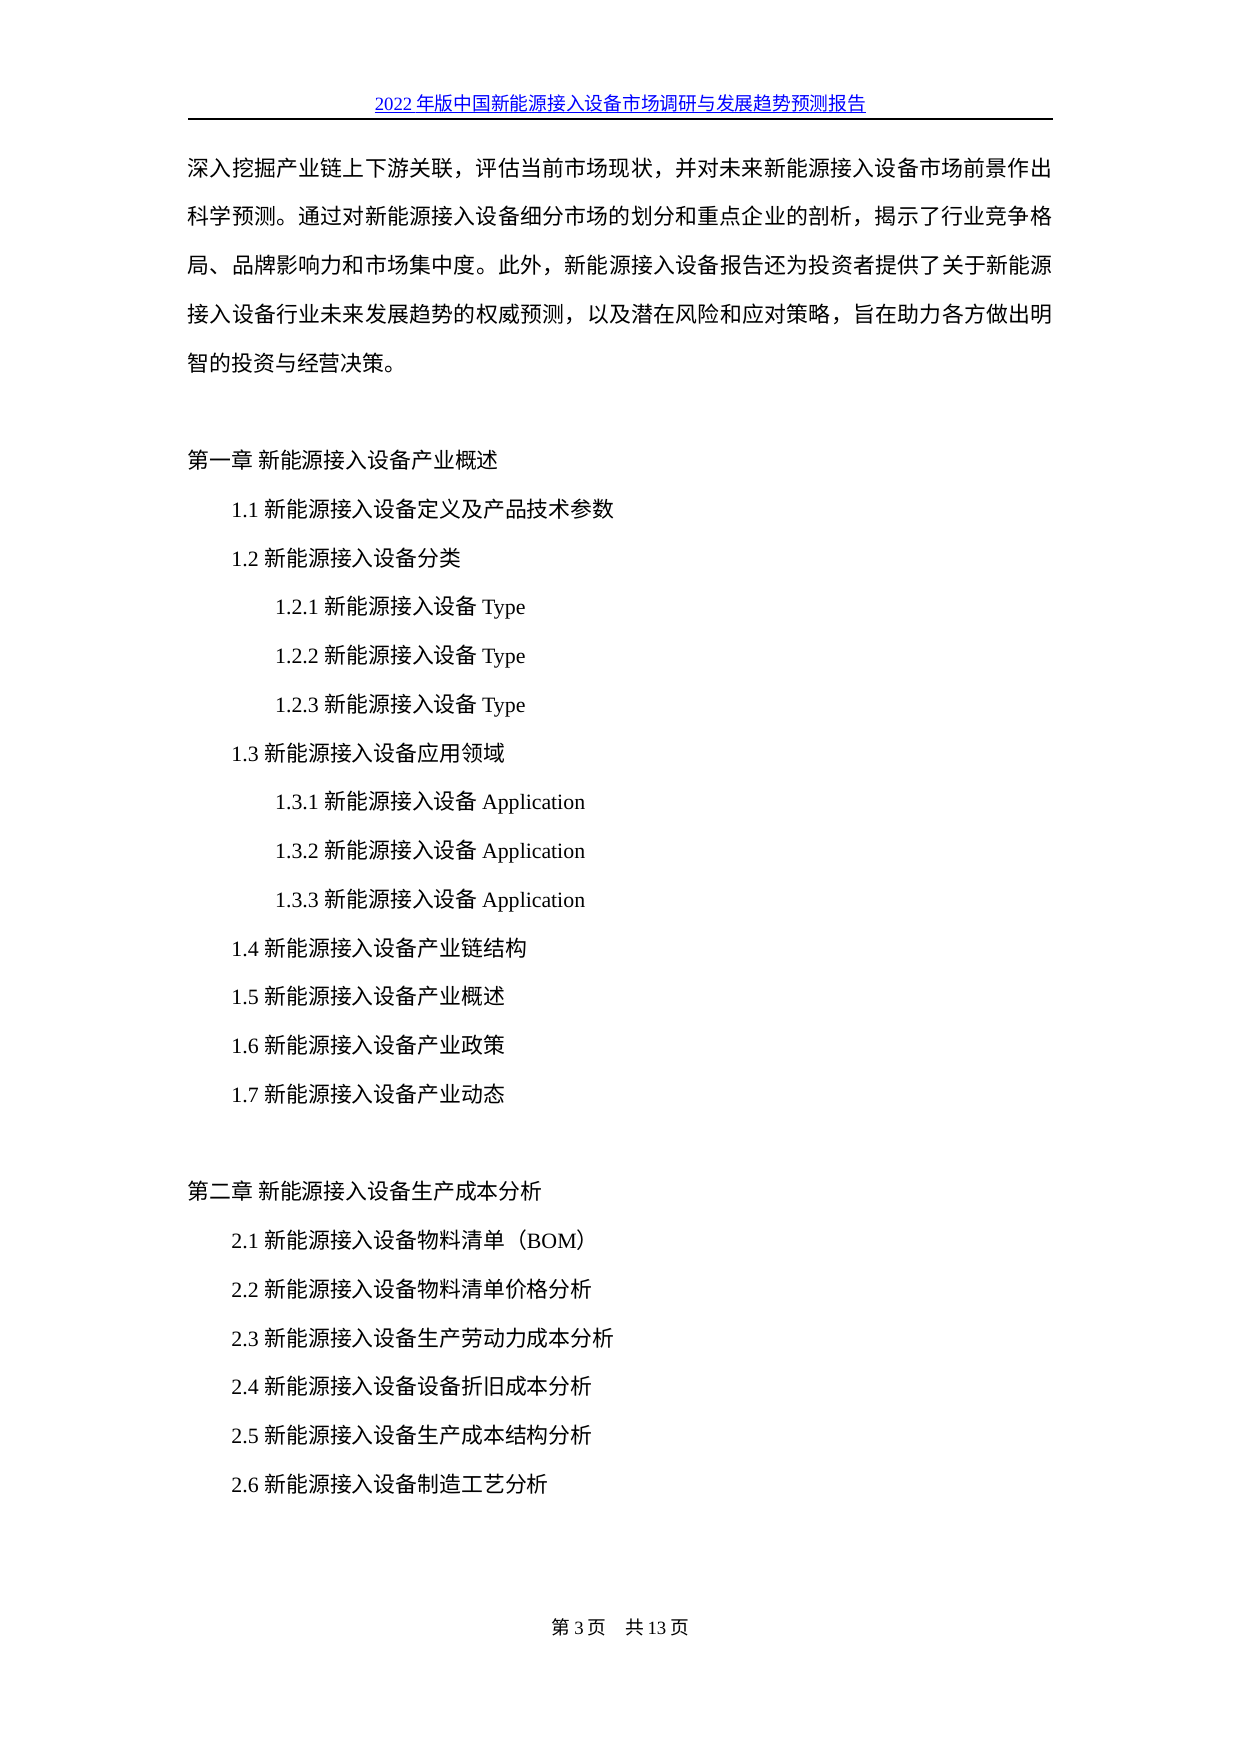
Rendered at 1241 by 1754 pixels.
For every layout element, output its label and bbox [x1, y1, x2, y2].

text [187, 150, 1053, 1499]
